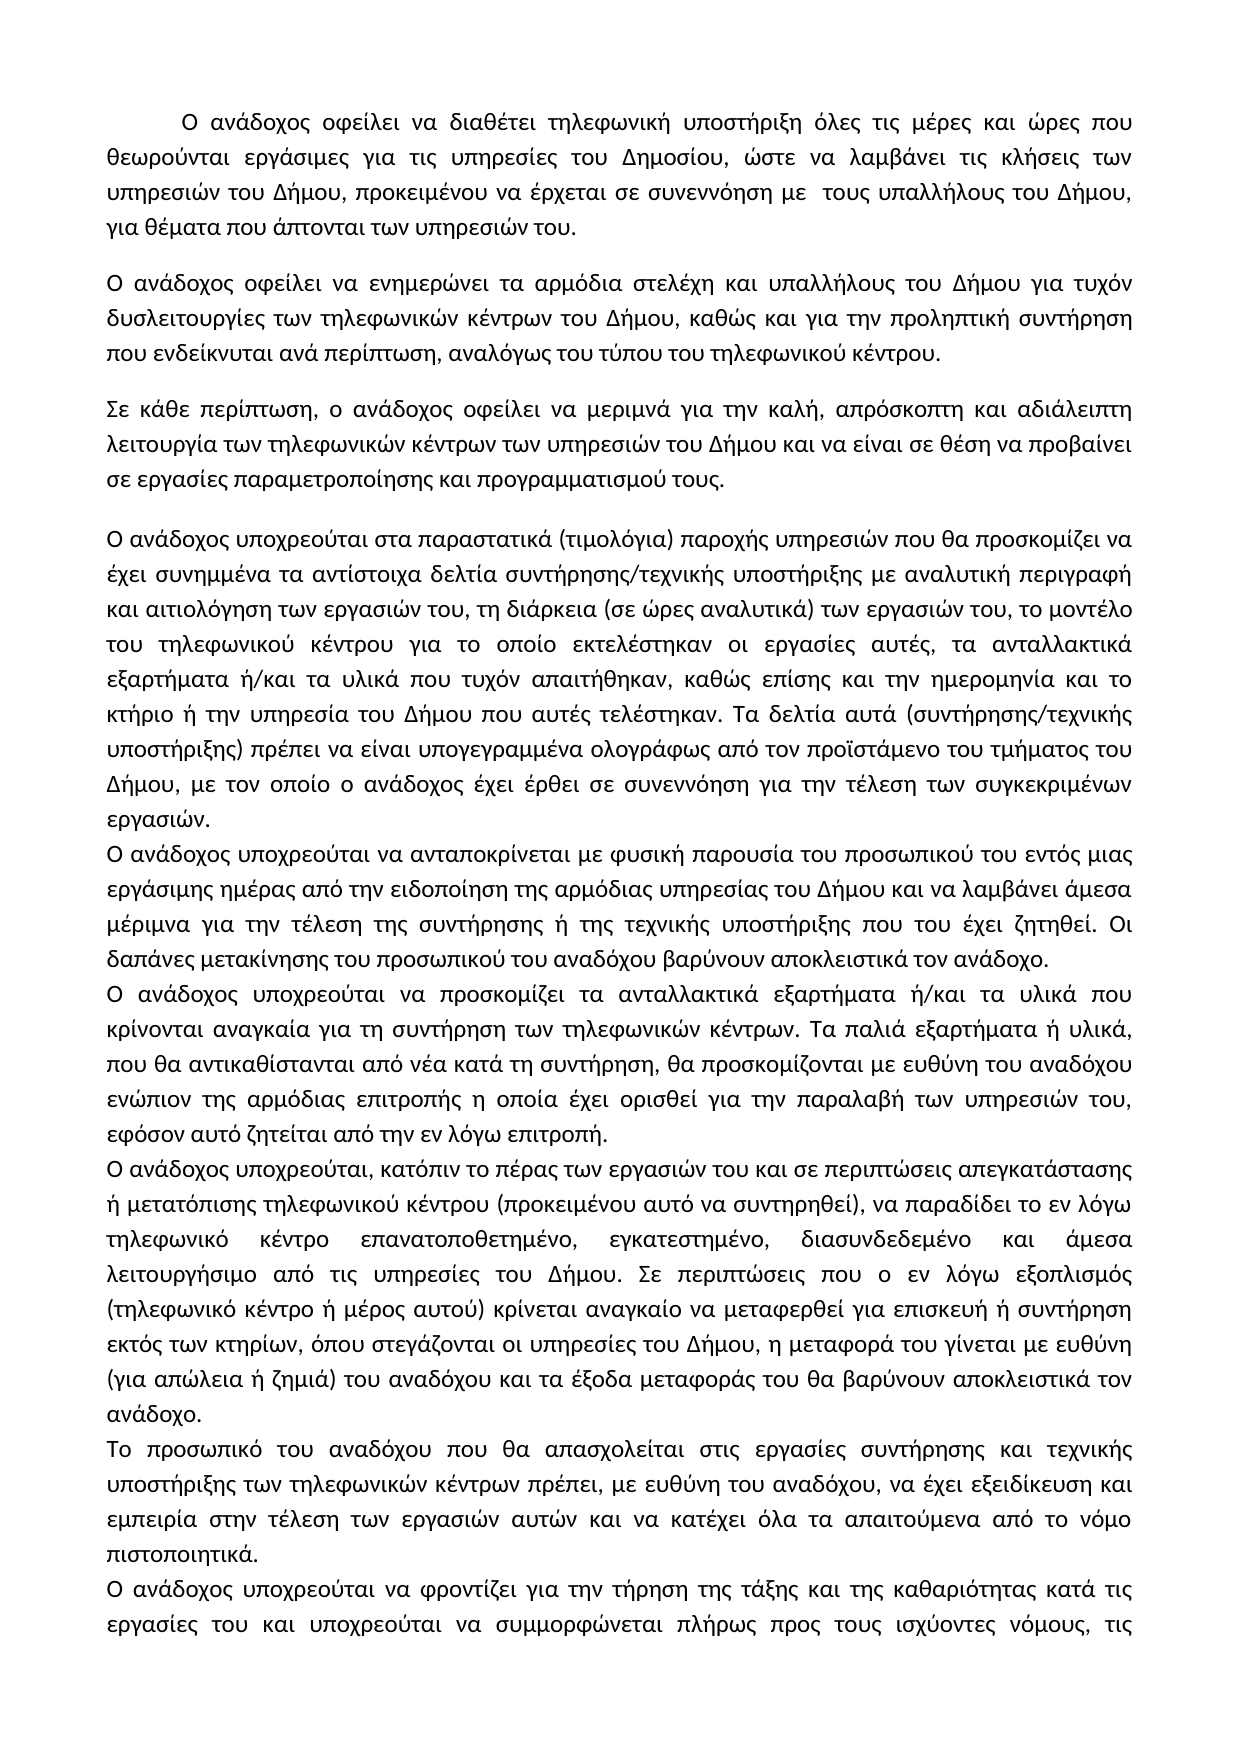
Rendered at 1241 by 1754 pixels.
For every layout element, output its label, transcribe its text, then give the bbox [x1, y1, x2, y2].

text Ο ανάδοχος οφείλει να ενημερώνει τα αρμόδια στελέχη και υπαλλήλους του Δήμου για τυχόν δυσλειτουργίες των τηλεφωνικών κέντρων του Δήμου, καθώς και για την προληπτική συντήρηση που ενδείκνυται ανά περίπτωση, αναλόγως του τύπου του τηλεφωνικού κέντρου. [106, 267, 1134, 368]
text Σε κάθε περίπτωση, ο ανάδοχος οφείλει να μεριμνά για την καλή, απρόσκοπτη και αδιάλειπτη λειτουργία των τηλεφωνικών κέντρων των υπηρεσιών του Δήμου και να είναι σε θέση να προβαίνει σε εργασίες παραμετροποίησης και προγραμματισμού τους. [106, 393, 1134, 493]
list Ο ανάδοχος υποχρεούται, κατόπιν το πέρας των εργασιών του και σε περιπτώσεις απεγκατάστασης ή μετατόπισης τηλεφωνικού κέντρου (προκειμένου αυτό να συντηρηθεί), να παραδίδει το εν λόγω τηλεφωνικό κέντρο επανατοποθετημένο, εγκατεστημένο, διασυνδεδεμένο και άμεσα λειτουργήσιμο από τις υπηρεσίες του Δήμου. Σε περιπτώσεις που ο εν λόγω εξοπλισμός (τηλεφωνικό κέντρο ή μέρος αυτού) κρίνεται αναγκαίο να μεταφερθεί για επισκευή ή συντήρηση εκτός των κτηρίων, όπου στεγάζονται οι υπηρεσίες του Δήμου, η μεταφορά του γίνεται με ευθύνη (για απώλεια ή ζημιά) του αναδόχου και τα έξοδα μεταφοράς του θα βαρύνουν αποκλειστικά τον ανάδοχο. [106, 1153, 1134, 1428]
list Το προσωπικό του αναδόχου που θα απασχολείται στις εργασίες συντήρησης και τεχνικής υποστήριξης των τηλεφωνικών κέντρων πρέπει, με ευθύνη του αναδόχου, να έχει εξειδίκευση και εμπειρία στην τέλεση των εργασιών αυτών και να κατέχει όλα τα απαιτούμενα από το νόμο πιστοποιητικά. [106, 1433, 1134, 1568]
list Ο ανάδοχος υποχρεούται να προσκομίζει τα ανταλλακτικά εξαρτήματα ή/και τα υλικά που κρίνονται αναγκαία για τη συντήρηση των τηλεφωνικών κέντρων. Τα παλιά εξαρτήματα ή υλικά, που θα αντικαθίστανται από νέα κατά τη συντήρηση, θα προσκομίζονται με ευθύνη του αναδόχου ενώπιον της αρμόδιας επιτροπής η οποία έχει ορισθεί για την παραλαβή των υπηρεσιών του, εφόσον αυτό ζητείται από την εν λόγω επιτροπή. [106, 978, 1134, 1148]
text Ο ανάδοχος οφείλει να διαθέτει τηλεφωνική υποστήριξη όλες τις μέρες και ώρες που θεωρούνται εργάσιμες για τις υπηρεσίες του Δημοσίου, ώστε να λαμβάνει τις κλήσεις των υπηρεσιών του Δήμου, προκειμένου να έρχεται σε συνεννόηση με τους υπαλλήλους του Δήμου, για θέματα που άπτονται των υπηρεσιών του. [106, 106, 1134, 242]
list Ο ανάδοχος υποχρεούται στα παραστατικά (τιμολόγια) παροχής υπηρεσιών που θα προσκομίζει να έχει συνημμένα τα αντίστοιχα δελτία συντήρησης/τεχνικής υποστήριξης με αναλυτική περιγραφή και αιτιολόγηση των εργασιών του, τη διάρκεια (σε ώρες αναλυτικά) των εργασιών του, το μοντέλο του τηλεφωνικού κέντρου για το οποίο εκτελέστηκαν οι εργασίες αυτές, τα ανταλλακτικά εξαρτήματα ή/και τα υλικά που τυχόν απαιτήθηκαν, καθώς επίσης και την ημερομηνία και το κτήριο ή την υπηρεσία του Δήμου που αυτές τελέστηκαν. Τα δελτία αυτά (συντήρησης/τεχνικής υποστήριξης) πρέπει να είναι υπογεγραμμένα ολογράφως από τον προϊστάμενο του τμήματος του Δήμου, με τον οποίο ο ανάδοχος έχει έρθει σε συνεννόηση για την τέλεση των συγκεκριμένων εργασιών. [106, 523, 1134, 833]
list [106, 1573, 1134, 1638]
list Ο ανάδοχος υποχρεούται να ανταποκρίνεται με φυσική παρουσία του προσωπικού του εντός μιας εργάσιμης ημέρας από την ειδοποίηση της αρμόδιας υπηρεσίας του Δήμου και να λαμβάνει άμεσα μέριμνα για την τέλεση της συντήρησης ή της τεχνικής υποστήριξης που του έχει ζητηθεί. Οι δαπάνες μετακίνησης του προσωπικού του αναδόχου βαρύνουν αποκλειστικά τον ανάδοχο. [106, 838, 1134, 973]
